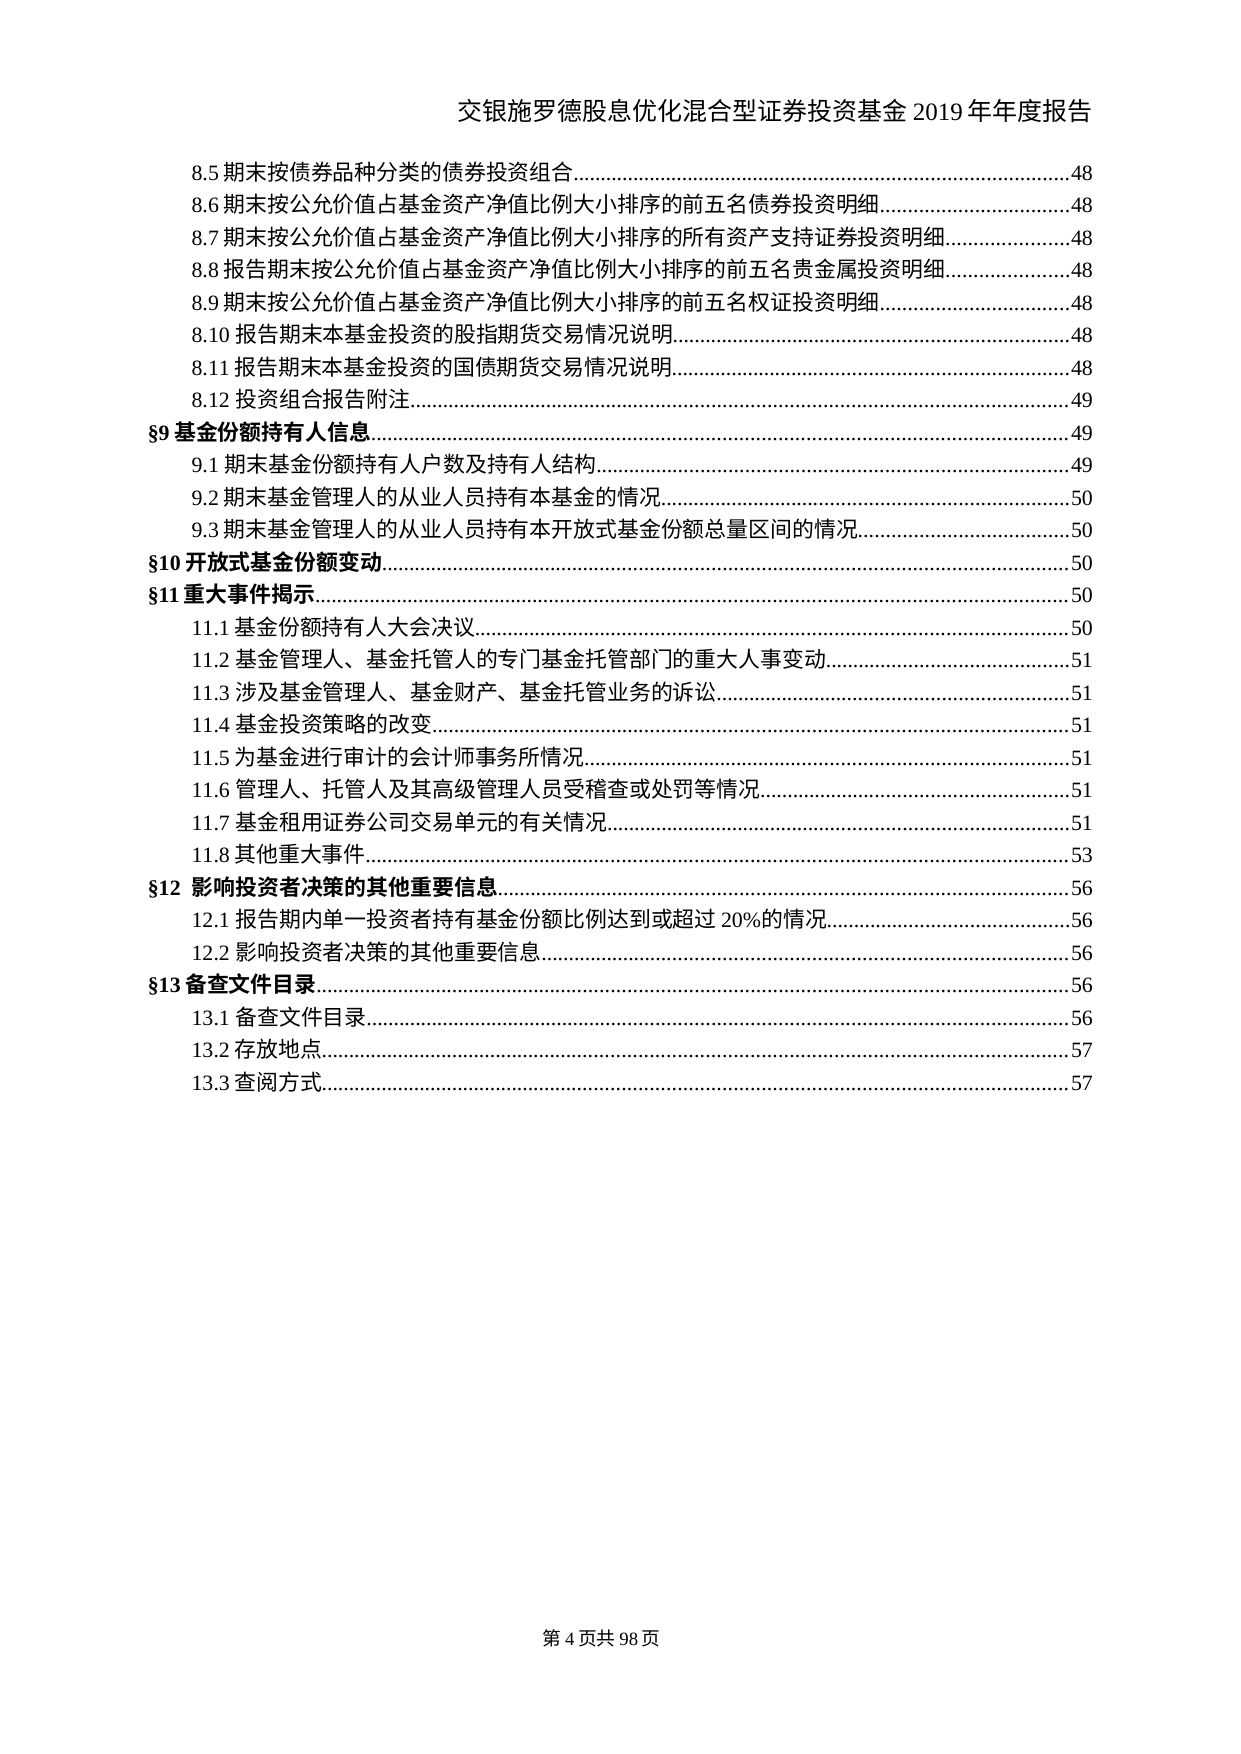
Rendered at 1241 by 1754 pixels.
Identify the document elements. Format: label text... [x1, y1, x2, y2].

text 8.6期末按公允价值占基金资产净值比例大小排序的前五名债券投资明细 48 [191, 187, 1092, 219]
text 8.12 投资组合报告附注 49 [191, 382, 1092, 414]
text 8.10 报告期末本基金投资的股指期货交易情况说明 48 [191, 317, 1092, 349]
text 8.8报告期末按公允价值占基金资产净值比例大小排序的前五名贵金属投资明细 48 [191, 252, 1092, 284]
text §11重大事件揭示 50 [148, 577, 1092, 609]
text 13.1 备查文件目录 56 [191, 999, 1092, 1032]
text §13备查文件目录 56 [148, 967, 1092, 999]
text 9.2期末基金管理人的从业人员持有本基金的情况 50 [191, 479, 1092, 512]
text 11.2 基金管理人、基金托管人的专门基金托管部门的重大人事变动 51 [191, 642, 1092, 674]
text 12.1 报告期内单一投资者持有基金份额比例达到或超过20%的情况 56 [191, 902, 1092, 934]
text 11.8其他重大事件 53 [191, 837, 1092, 869]
text §10开放式基金份额变动 50 [148, 544, 1092, 577]
text 8.9期末按公允价值占基金资产净值比例大小排序的前五名权证投资明细 48 [191, 284, 1092, 317]
text 12.2 影响投资者决策的其他重要信息 56 [191, 934, 1092, 967]
text §9基金份额持有人信息 49 [148, 414, 1092, 447]
text 8.11报告期末本基金投资的国债期货交易情况说明 48 [191, 349, 1092, 382]
text 11.4 基金投资策略的改变 51 [191, 707, 1092, 739]
text 8.5期末按债券品种分类的债券投资组合 48 [191, 154, 1092, 187]
text 13.3查阅方式 57 [191, 1064, 1092, 1097]
text 11.5为基金进行审计的会计师事务所情况 51 [191, 739, 1092, 772]
text 13.2存放地点 57 [191, 1032, 1092, 1064]
text §12 影响投资者决策的其他重要信息 56 [148, 869, 1092, 902]
text 8.7期末按公允价值占基金资产净值比例大小排序的所有资产支持证券投资明细 48 [191, 219, 1092, 252]
text 11.3 涉及基金管理人、基金财产、基金托管业务的诉讼 51 [191, 674, 1092, 707]
text 9.3期末基金管理人的从业人员持有本开放式基金份额总量区间的情况 50 [191, 512, 1092, 544]
text 9.1 期末基金份额持有人户数及持有人结构 49 [191, 447, 1092, 479]
text 11.7 基金租用证券公司交易单元的有关情况 51 [191, 804, 1092, 837]
text 11.6 管理人、托管人及其高级管理人员受稽查或处罚等情况 51 [191, 772, 1092, 804]
text 11.1基金份额持有人大会决议 50 [191, 609, 1092, 642]
